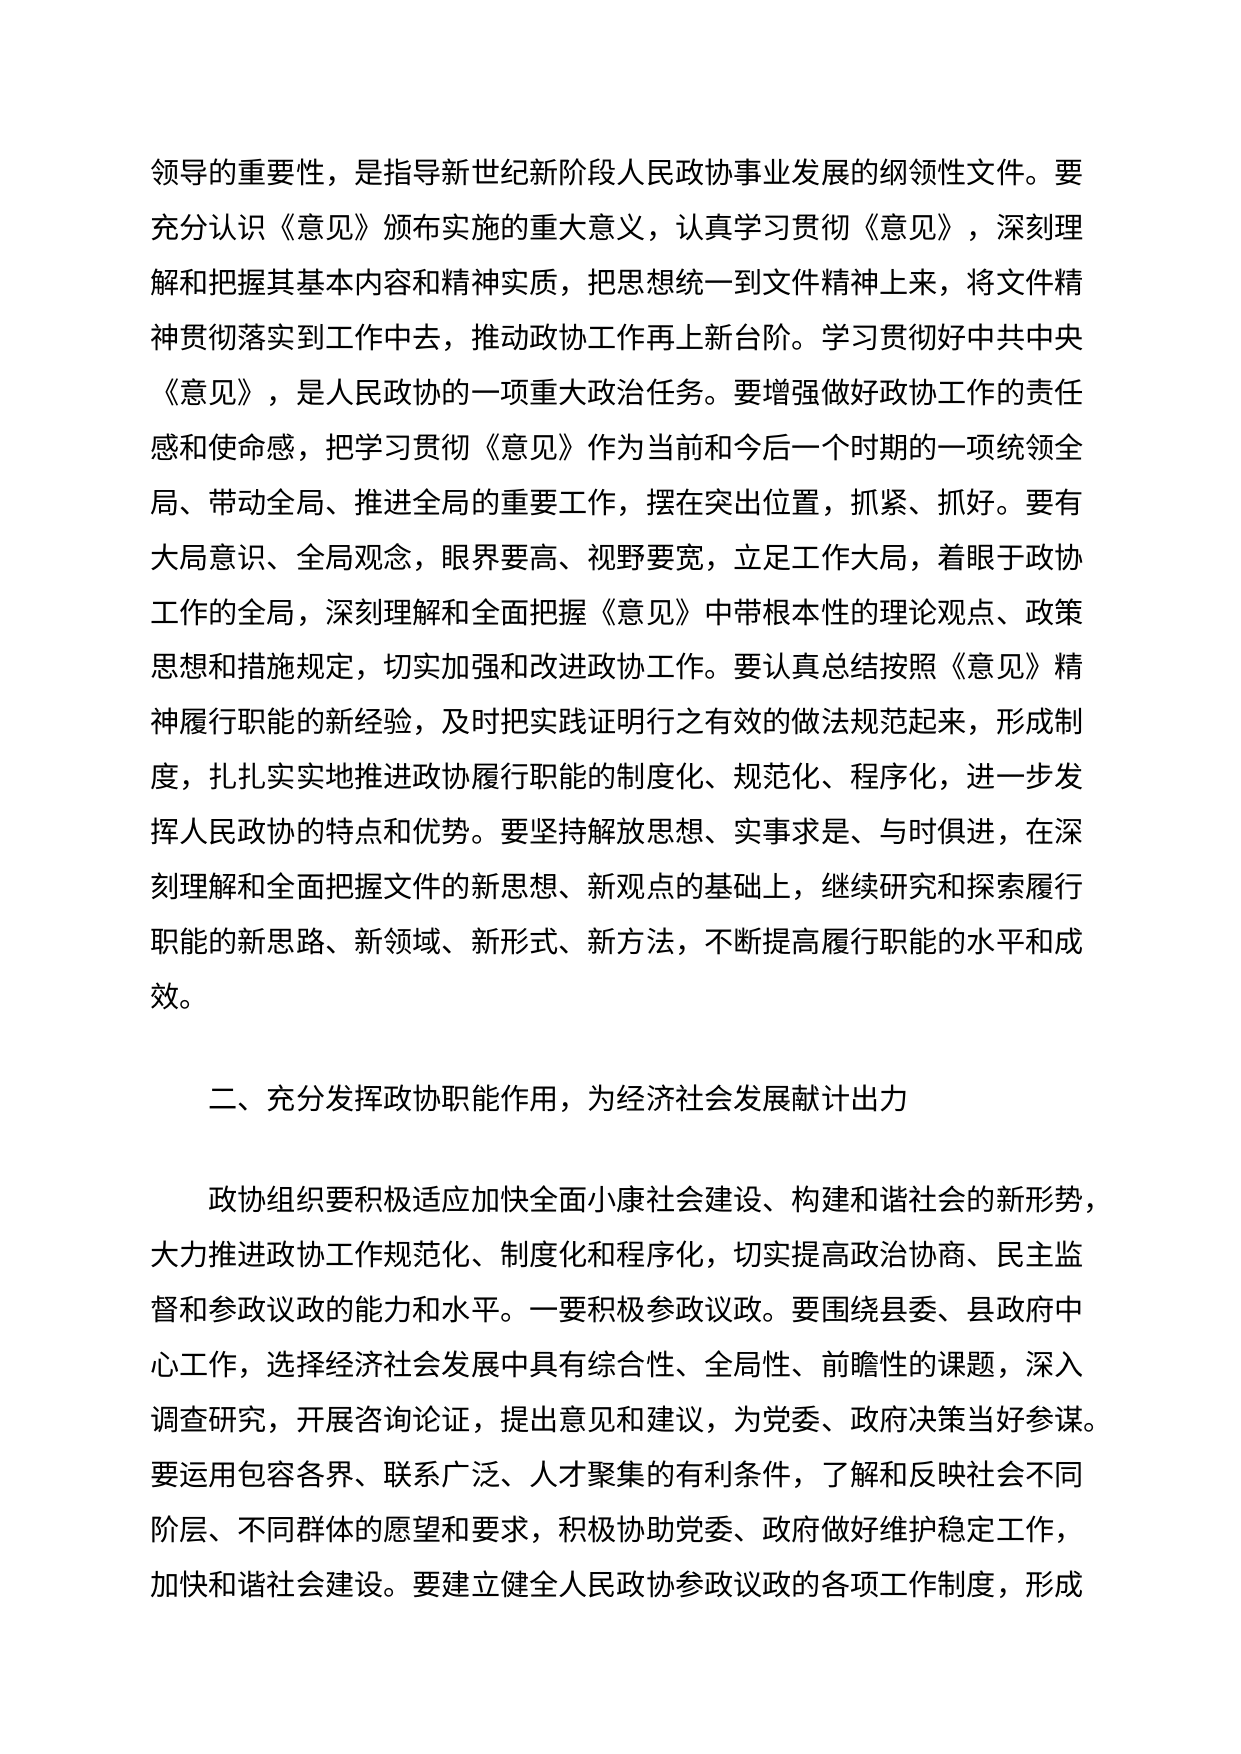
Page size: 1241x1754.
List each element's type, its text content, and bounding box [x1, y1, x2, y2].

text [150, 1177, 1090, 1603]
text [150, 150, 1090, 1016]
text 二、充分发挥政协职能作用，为经济社会发展献计出力 [150, 1075, 1090, 1117]
